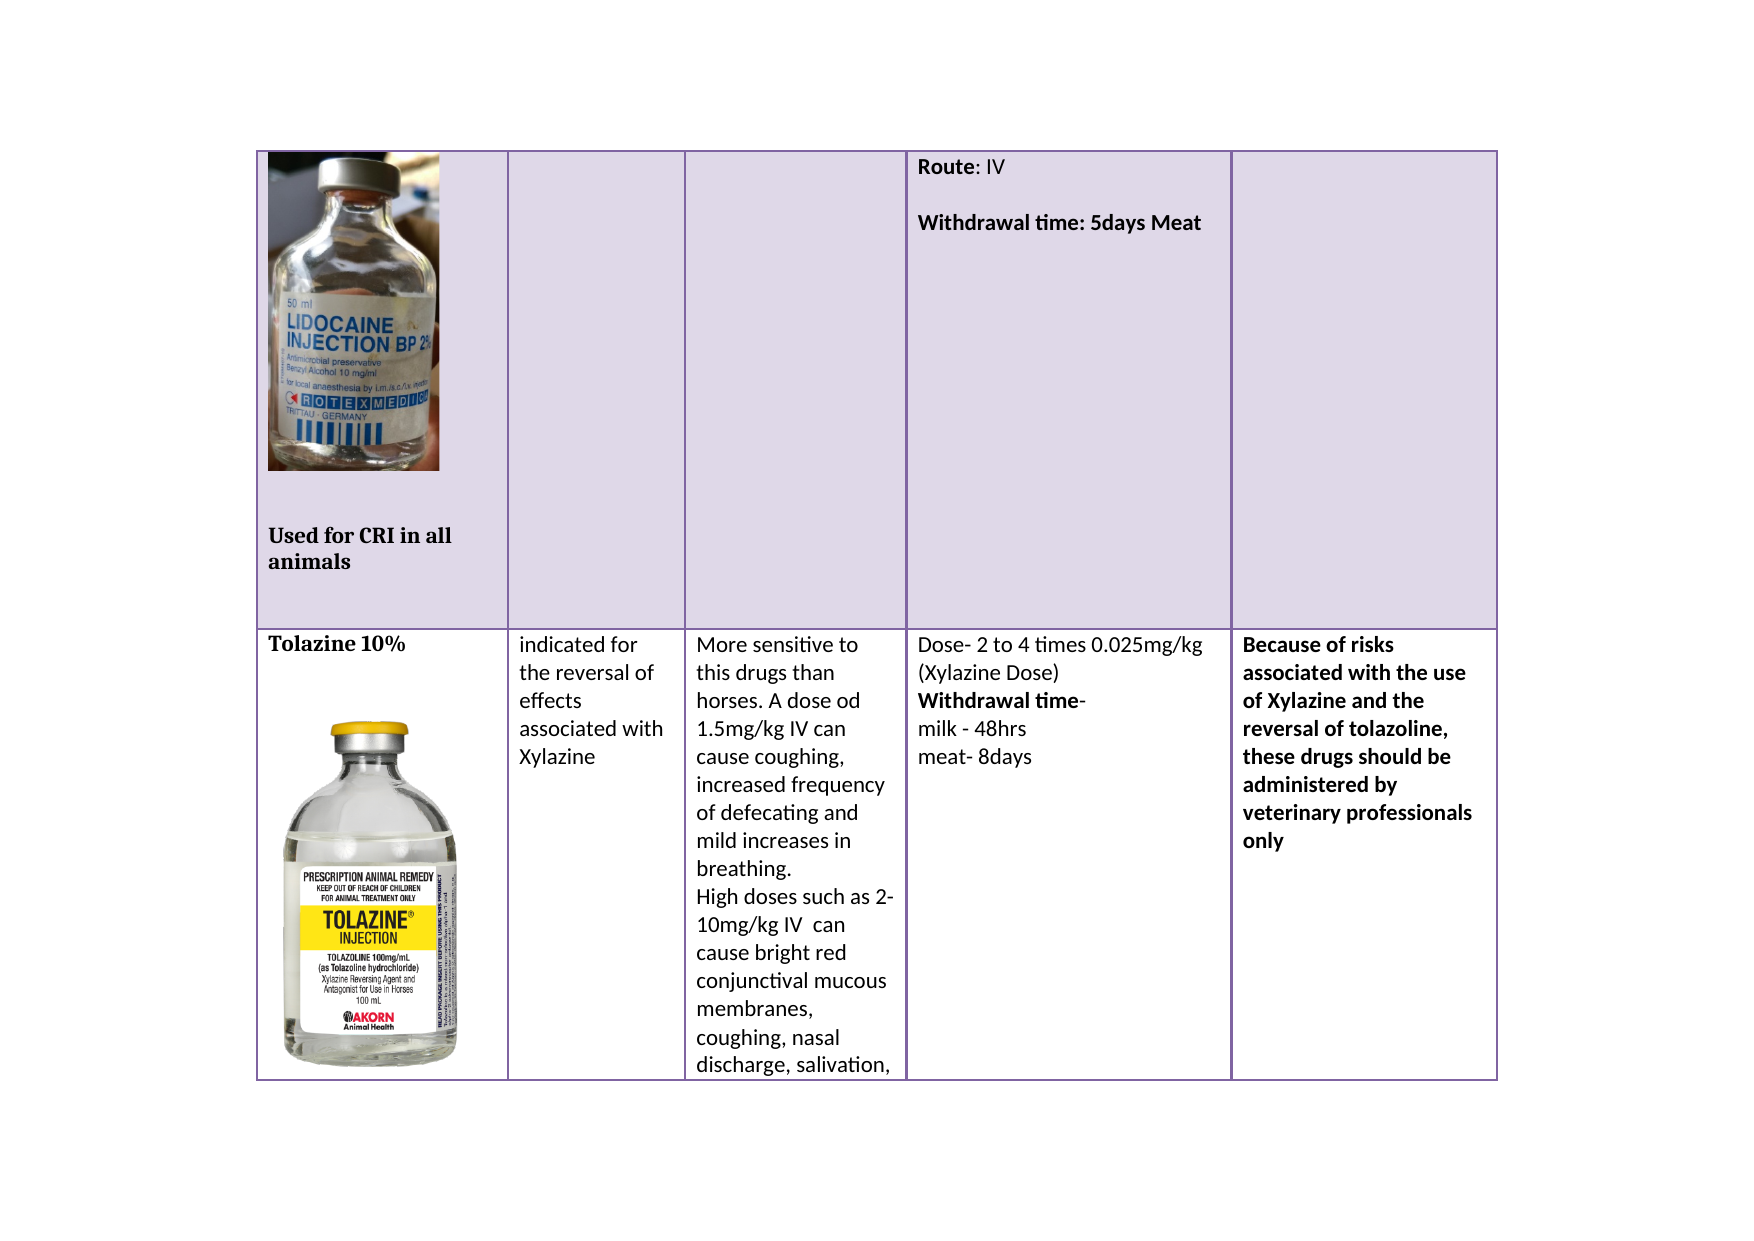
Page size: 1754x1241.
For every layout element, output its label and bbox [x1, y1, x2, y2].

table_cell [908, 152, 1230, 628]
table_cell [1233, 630, 1496, 1079]
picture [268, 709, 471, 1077]
picture [268, 152, 440, 471]
table_cell [509, 630, 684, 1079]
table_cell [258, 152, 507, 628]
table_cell [908, 630, 1230, 1079]
table_cell [686, 152, 905, 628]
table_cell [258, 630, 507, 1079]
table_cell [509, 152, 684, 628]
table_cell [686, 630, 905, 1079]
table_cell [1233, 152, 1496, 628]
